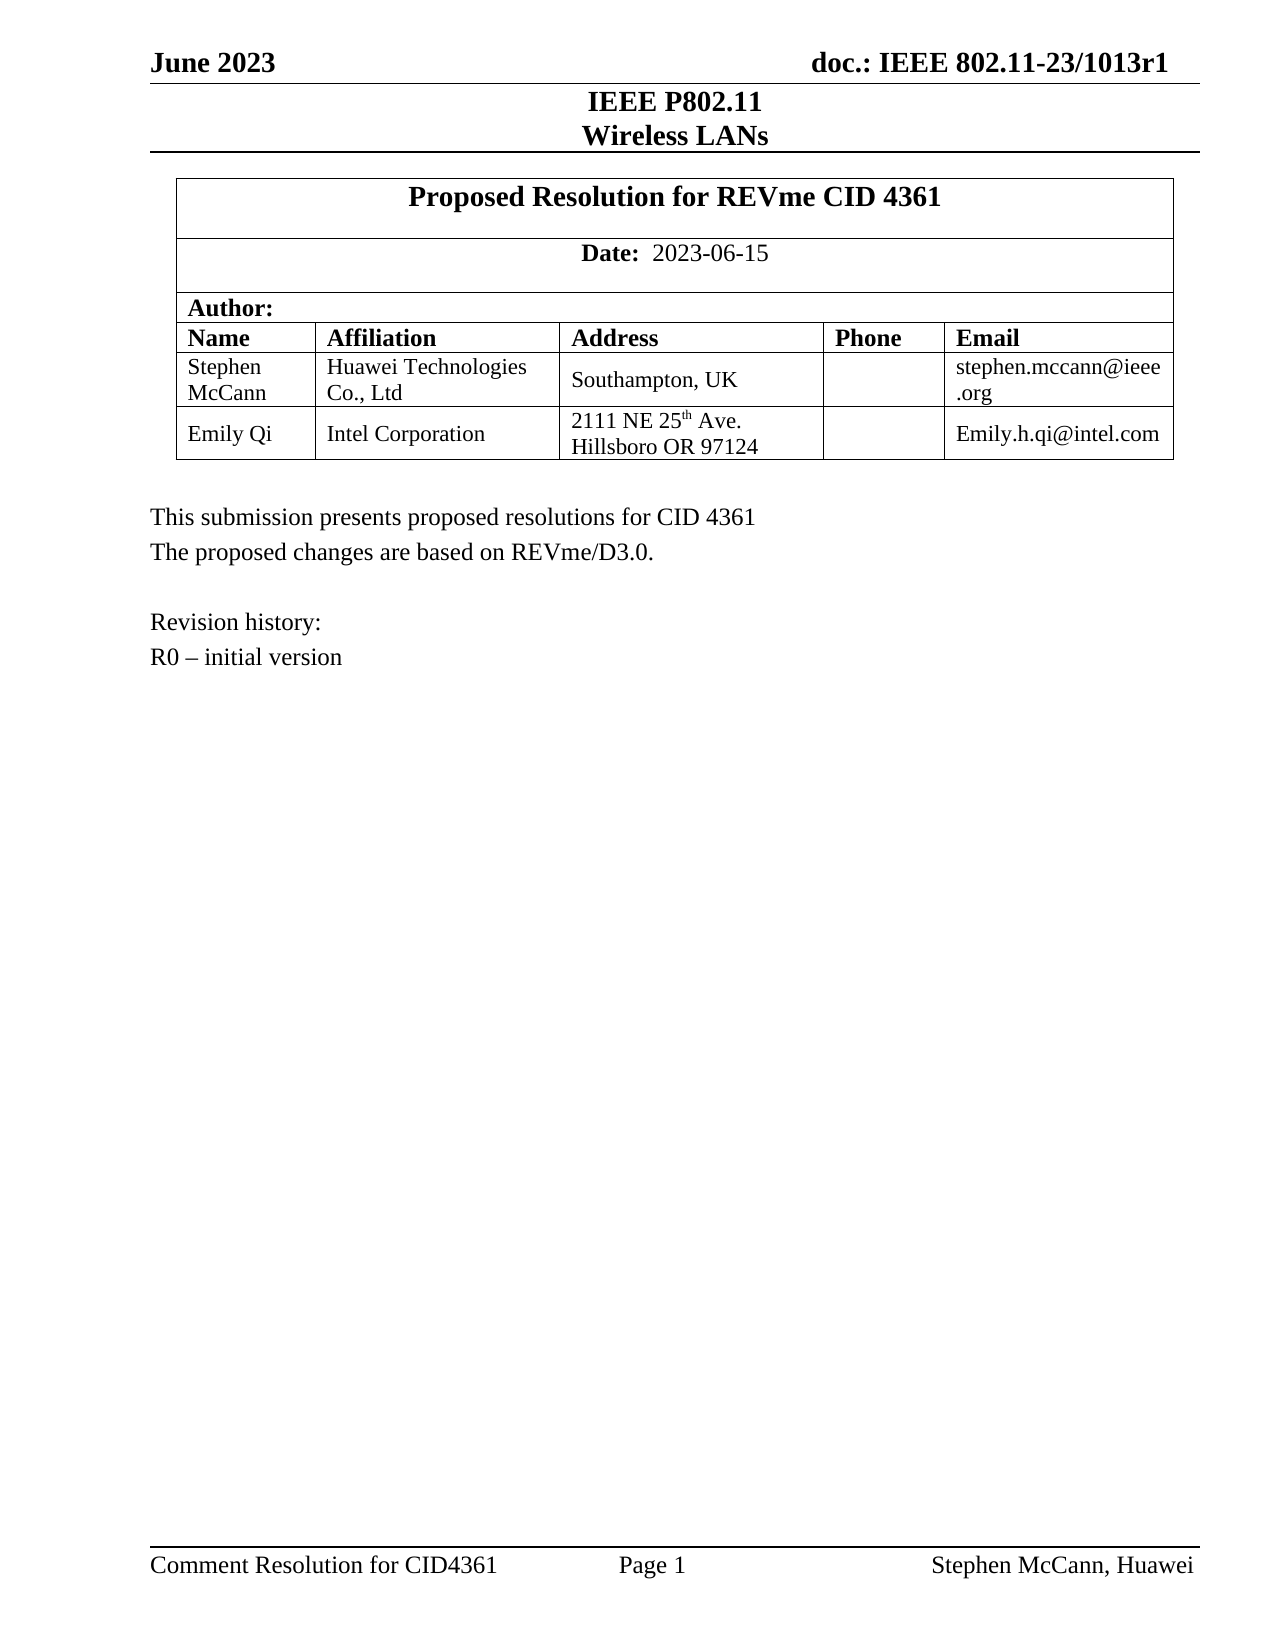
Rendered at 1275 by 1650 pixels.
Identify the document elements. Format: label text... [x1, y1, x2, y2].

table_cell Address [560, 323, 823, 352]
table_cell Emily Qi [177, 407, 315, 459]
table_header Proposed Resolution for REVme CID 4361 [177, 179, 1173, 237]
table_cell Phone [824, 323, 944, 352]
table_cell Date: 2023-06-15 [177, 239, 1173, 292]
table_cell Southampton, UK [560, 353, 823, 406]
subtitle R0 – initial version [150, 642, 1200, 670]
table_cell Author: [177, 293, 1173, 322]
subtitle The proposed changes are based on REVme/D3.0. [150, 537, 1200, 565]
table_cell Huawei Technologies Co., Ltd [316, 353, 559, 406]
text IEEE P802.11 Wireless LANs [150, 84, 1200, 151]
table_cell stephen.mccann@ieee.org [945, 353, 1173, 406]
table_cell Email [945, 323, 1173, 352]
table_cell Intel Corporation [316, 407, 559, 459]
table_cell Stephen McCann [177, 353, 315, 406]
subtitle This submission presents proposed resolutions for CID 4361 [150, 502, 1200, 530]
table_cell [824, 353, 944, 406]
subtitle Revision history: [150, 607, 1200, 635]
table_cell Emily.h.qi@intel.com [945, 407, 1173, 459]
table_cell [824, 407, 944, 459]
table_cell 2111 NE 25th Ave. Hillsboro OR 97124 [560, 407, 823, 459]
table_cell Name [177, 323, 315, 352]
table_cell Affiliation [316, 323, 559, 352]
